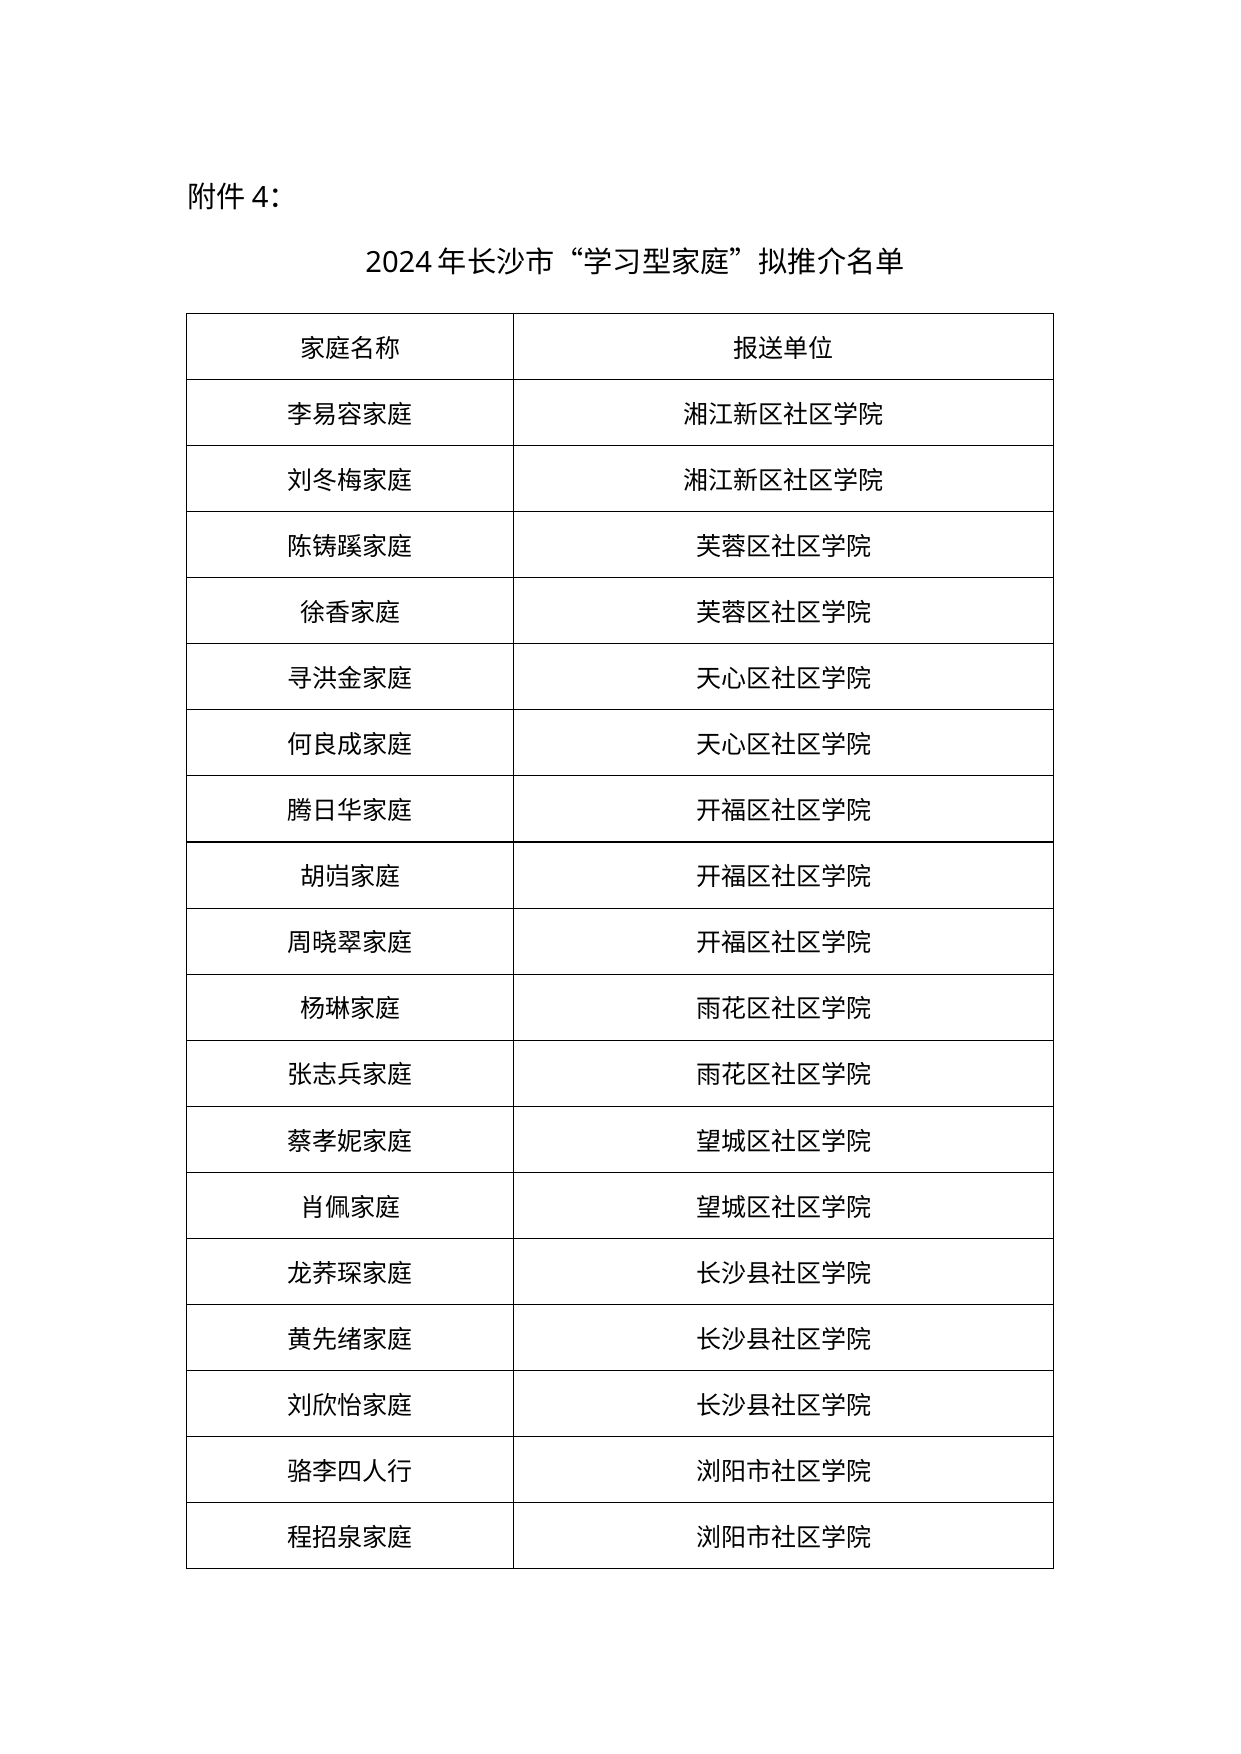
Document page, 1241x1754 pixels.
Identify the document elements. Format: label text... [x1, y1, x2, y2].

table_cell 芙蓉区社区学院 [514, 512, 1053, 577]
table_cell 雨花区社区学院 [514, 975, 1053, 1039]
table_cell 陈铸蹊家庭 [187, 512, 513, 577]
table_cell 刘冬梅家庭 [187, 446, 513, 511]
table_cell 长沙县社区学院 [514, 1239, 1053, 1304]
text 2024年长沙市“学习型家庭”拟推介名单 [187, 227, 1053, 292]
table_cell 长沙县社区学院 [514, 1371, 1053, 1436]
table_cell 望城区社区学院 [514, 1107, 1053, 1172]
table_cell 骆李四人行 [187, 1437, 513, 1502]
text 附件4： [187, 162, 1053, 227]
table_cell 浏阳市社区学院 [514, 1437, 1053, 1502]
table_cell 望城区社区学院 [514, 1173, 1053, 1238]
table_cell 程招泉家庭 [187, 1503, 513, 1568]
table_cell 肖佩家庭 [187, 1173, 513, 1238]
table_cell 开福区社区学院 [514, 843, 1053, 907]
table_cell 龙荞琛家庭 [187, 1239, 513, 1304]
table_cell 芙蓉区社区学院 [514, 578, 1053, 643]
table_cell 杨琳家庭 [187, 975, 513, 1039]
table_cell 黄先绪家庭 [187, 1305, 513, 1370]
table_header 报送单位 [514, 314, 1053, 379]
table_cell 寻洪金家庭 [187, 644, 513, 709]
table_cell 开福区社区学院 [514, 776, 1053, 841]
table_cell 长沙县社区学院 [514, 1305, 1053, 1370]
table_cell 蔡孝妮家庭 [187, 1107, 513, 1172]
table_cell 雨花区社区学院 [514, 1041, 1053, 1106]
table_cell 开福区社区学院 [514, 909, 1053, 973]
table_cell 天心区社区学院 [514, 710, 1053, 775]
table_cell 天心区社区学院 [514, 644, 1053, 709]
table_cell 张志兵家庭 [187, 1041, 513, 1106]
table_cell 浏阳市社区学院 [514, 1503, 1053, 1568]
table_cell 何良成家庭 [187, 710, 513, 775]
table_cell 胡岿家庭 [187, 843, 513, 907]
table_cell 湘江新区社区学院 [514, 446, 1053, 511]
table_cell 刘欣怡家庭 [187, 1371, 513, 1436]
table_cell 李易容家庭 [187, 380, 513, 445]
table_cell 周晓翠家庭 [187, 909, 513, 973]
table_cell 徐香家庭 [187, 578, 513, 643]
table_header 家庭名称 [187, 314, 513, 379]
table_cell 湘江新区社区学院 [514, 380, 1053, 445]
table_cell 腾日华家庭 [187, 776, 513, 841]
